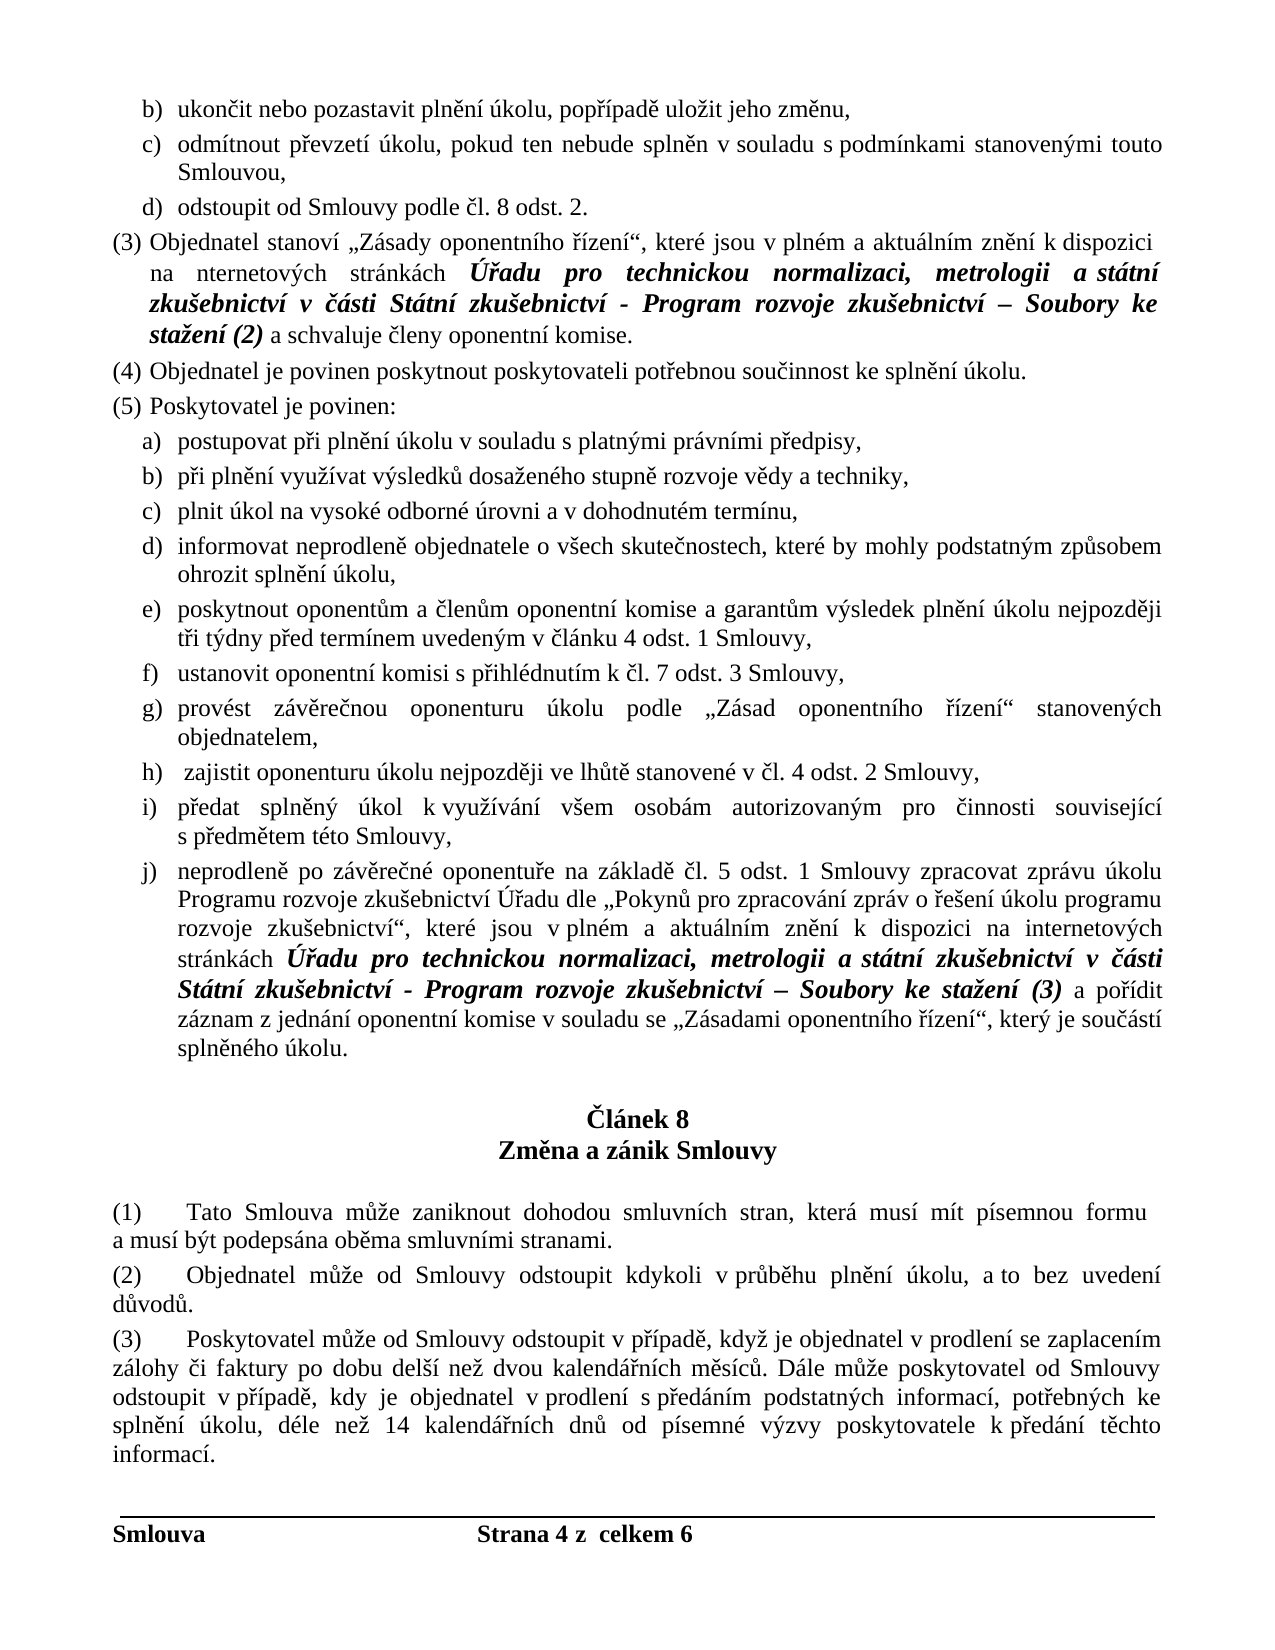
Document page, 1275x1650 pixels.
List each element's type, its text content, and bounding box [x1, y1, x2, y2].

text Poskytovatel je povinen: [112, 391, 1161, 419]
text (2) Objednatel může od Smlouvy odstoupit kdykoli v průběhu plnění úkolu, a to bez uvedení důvodů. [112, 1260, 1161, 1318]
text neprodleně po závěrečné oponentuře na základě čl. 5 odst. 1 Smlouvy zpracovat zprávu úkolu Programu rozvoje zkušebnictví Úřadu dle „Pokynů pro zpracování zpráv o řešení úkolu programu rozvoje zkušebnictví“, které jsou v plném a aktuálním znění k dispozici na internetových stránkách Úřadu pro technickou normalizaci, metrologii a státní zkušebnictví v části Státní zkušebnictví - Program rozvoje zkušebnictví – Soubory ke stažení (3) a pořídit záznam z jednání oponentní komise v souladu se „Zásadami oponentního řízení“, který je součástí splněného úkolu. [142, 856, 1163, 1062]
text ustanovit oponentní komisi s přihlédnutím k čl. 7 odst. 3 Smlouvy, [142, 658, 1163, 687]
text předat splněný úkol k využívání všem osobám autorizovaným pro činnosti související s předmětem této Smlouvy, [142, 792, 1163, 849]
text Objednatel stanoví „Zásady oponentního řízení“, které jsou v plném a aktuálním znění k dispozici na nternetových stránkách Úřadu pro technickou normalizaci, metrologii a státní zkušebnictví v části Státní zkušebnictví - Program rozvoje zkušebnictví – Soubory ke stažení (2) a schvaluje členy oponentní komise. [112, 227, 1161, 349]
text plnit úkol na vysoké odborné úrovni a v dohodnutém termínu, [142, 496, 1163, 524]
text (1) Tato Smlouva může zaniknout dohodou smluvních stran, která musí mít písemnou formu a musí být podepsána oběma smluvními stranami. [112, 1197, 1161, 1254]
text zajistit oponenturu úkolu nejpozději ve lhůtě stanovené v čl. 4 odst. 2 Smlouvy, [142, 757, 1163, 786]
text odmítnout převzetí úkolu, pokud ten nebude splněn v souladu s podmínkami stanovenými touto Smlouvou, [142, 129, 1163, 186]
text informovat neprodleně objednatele o všech skutečnostech, které by mohly podstatným způsobem ohrozit splnění úkolu, [142, 531, 1163, 588]
text poskytnout oponentům a členům oponentní komise a garantům výsledek plnění úkolu nejpozději tři týdny před termínem uvedeným v článku 4 odst. 1 Smlouvy, [142, 594, 1163, 652]
text ukončit nebo pozastavit plnění úkolu, popřípadě uložit jeho změnu, [142, 94, 1163, 122]
text (3) Poskytovatel může od Smlouvy odstoupit v případě, když je objednatel v prodlení se zaplacením zálohy či faktury po dobu delší než dvou kalendářních měsíců. Dále může poskytovatel od Smlouvy odstoupit v případě, kdy je objednatel v prodlení s předáním podstatných informací, potřebných ke splnění úkolu, déle než 14 kalendářních dnů od písemné výzvy poskytovatele k předání těchto informací. [112, 1324, 1161, 1468]
text Článek 8 Změna a zánik Smlouvy [112, 1103, 1163, 1165]
text při plnění využívat výsledků dosaženého stupně rozvoje vědy a techniky, [142, 461, 1163, 489]
text provést závěrečnou oponenturu úkolu podle „Zásad oponentního řízení“ stanovených objednatelem, [142, 693, 1163, 751]
text odstoupit od Smlouvy podle čl. 8 odst. 2. [142, 192, 1163, 221]
list postupovat při plnění úkolu v souladu s platnými právními předpisy, [142, 426, 1163, 454]
text Objednatel je povinen poskytnout poskytovateli potřebnou součinnost ke splnění úkolu. [112, 356, 1161, 384]
